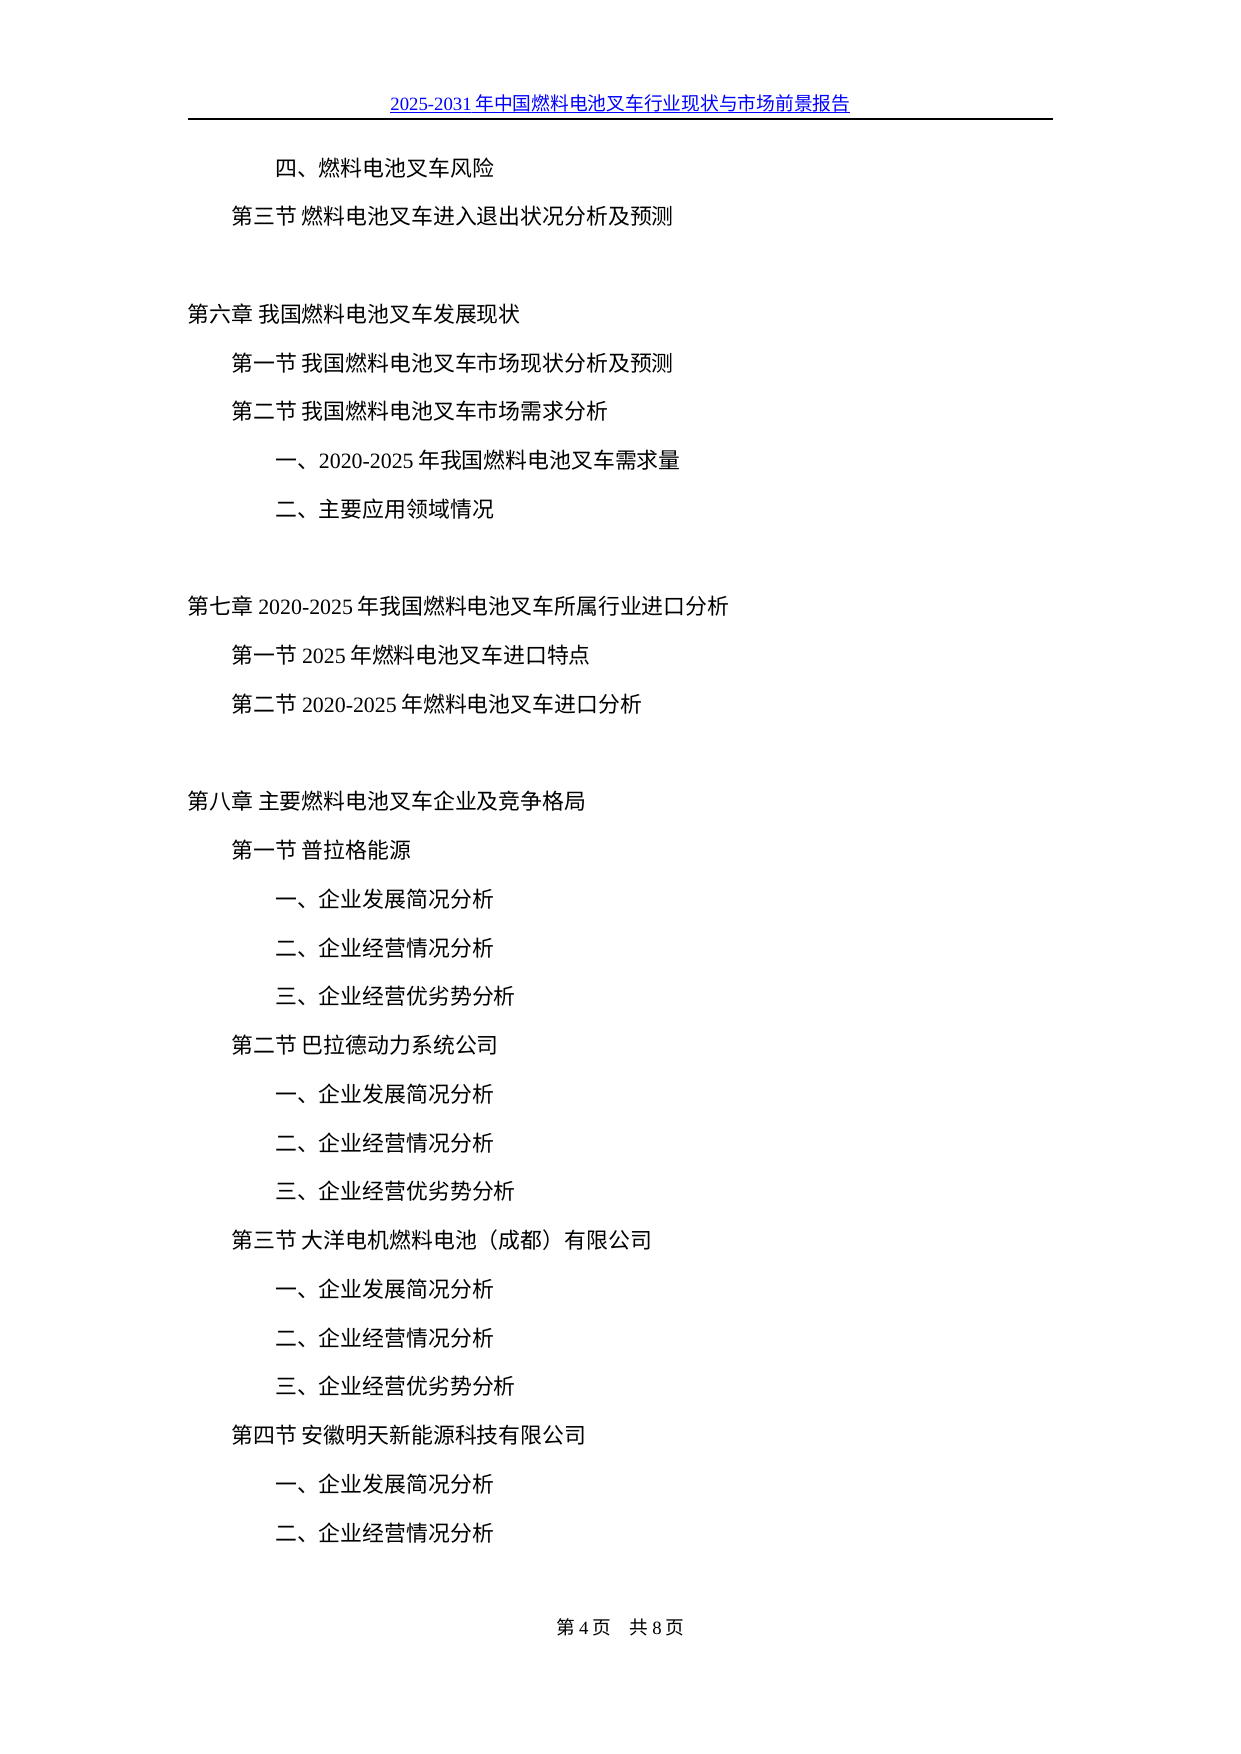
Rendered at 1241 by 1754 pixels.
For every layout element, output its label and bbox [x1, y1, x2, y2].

text [187, 150, 1053, 1548]
